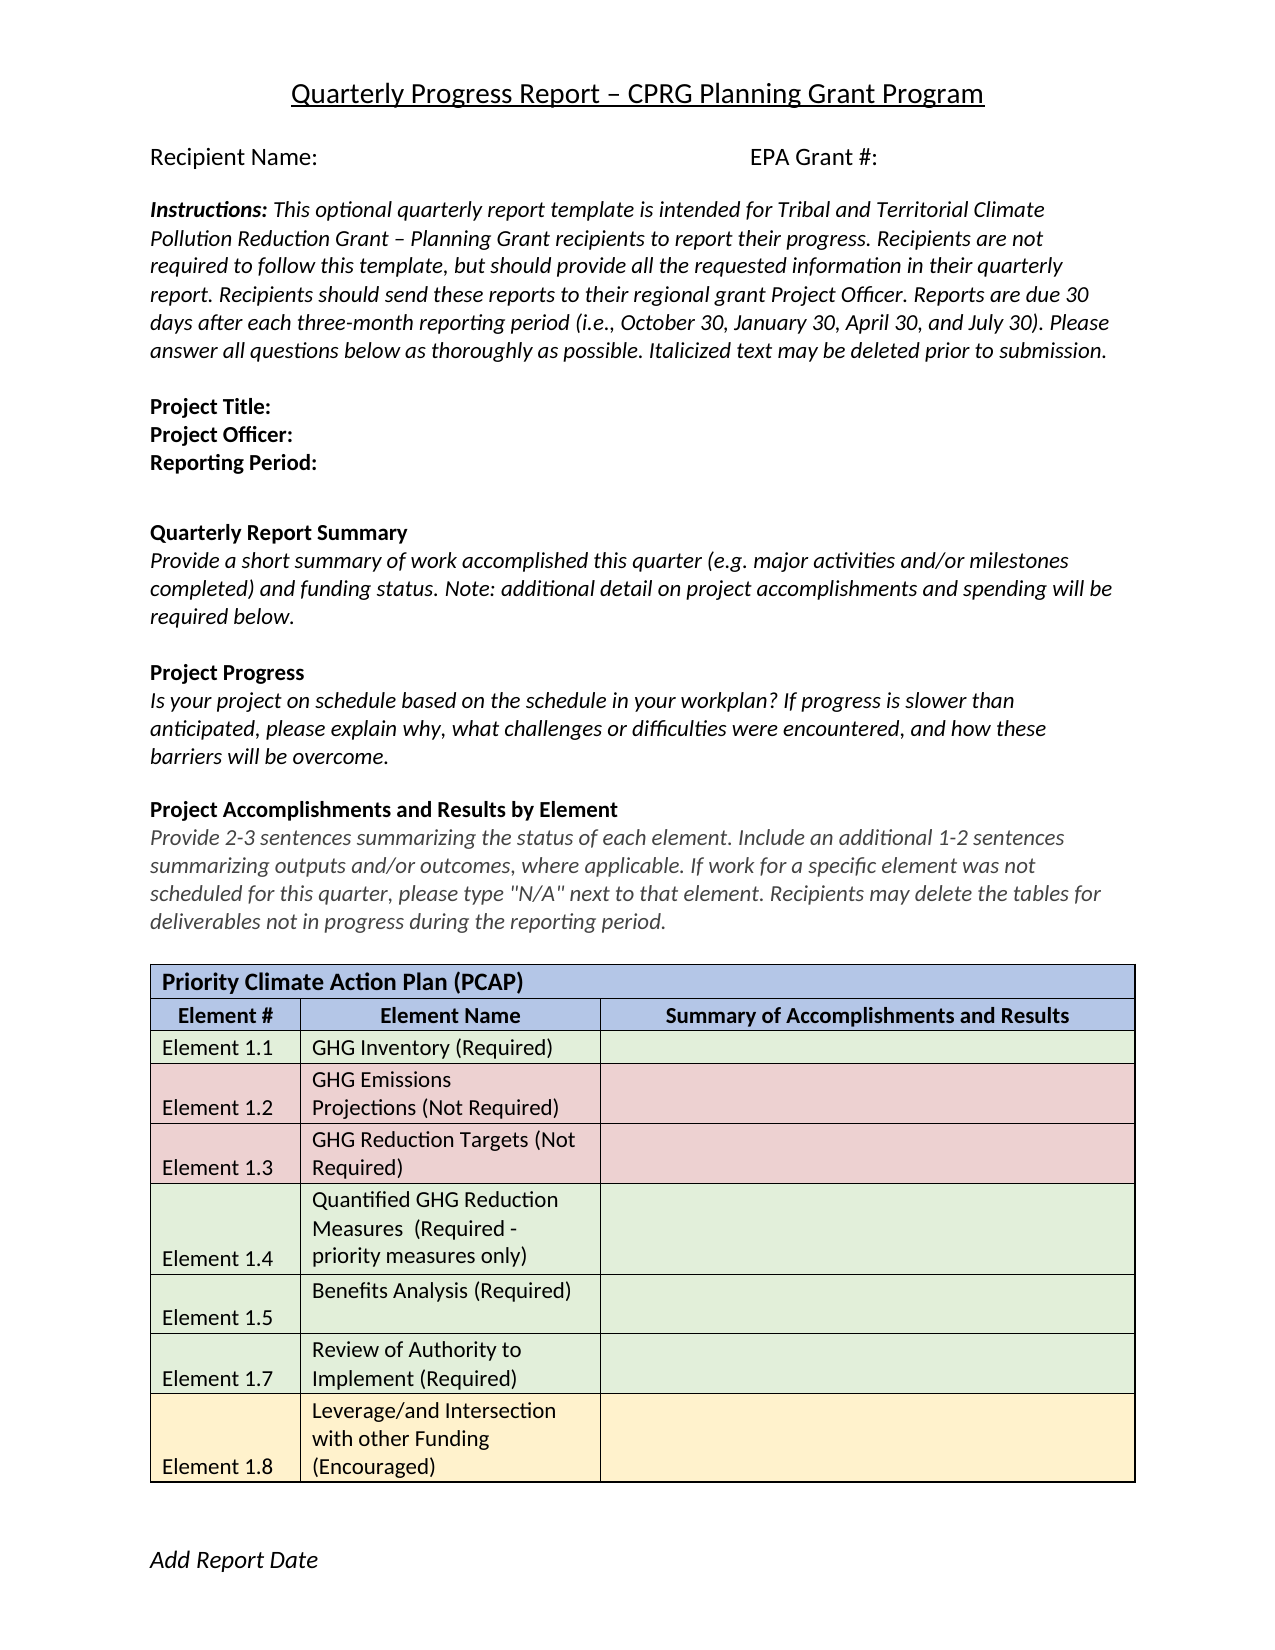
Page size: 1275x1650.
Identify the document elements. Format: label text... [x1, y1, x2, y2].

table_cell Benefits Analysis (Required) [301, 1275, 600, 1333]
table_cell Element # [151, 999, 300, 1030]
table_cell GHG Emissions Projections (Not Required) [301, 1064, 600, 1123]
table_cell [601, 1275, 1134, 1333]
table_cell GHG Reduction Targets (Not Required) [301, 1124, 600, 1183]
table_cell Quantified GHG Reduction Measures (Required - priority measures only) [301, 1184, 600, 1274]
text Project Accomplishments and Results by Element [150, 795, 1125, 823]
table_cell Element 1.2 [151, 1064, 300, 1123]
text Project Title: [150, 392, 1125, 420]
table_cell [601, 1031, 1134, 1063]
table_cell Leverage/and Intersection with other Funding (Encouraged) [301, 1394, 600, 1481]
text Instructions: This optional quarterly report template is intended for Tribal and Territorial Climate Pollution Reduction Grant – Planning Grant recipients to report their progress. Recipients are not required to follow this template, but should provide all the requested information in their quarterly report. Recipients should send these reports to their regional grant Project Officer. Reports are due 30 days after each three-month reporting period (i.e., October 30, January 30, April 30, and July 30). Please answer all questions below as thoroughly as possible. Italicized text may be deleted prior to submission. [150, 196, 1125, 364]
table_cell [601, 1184, 1134, 1274]
table_cell Element 1.5 [151, 1275, 300, 1333]
text Is your project on schedule based on the schedule in your workplan? If progress is slower than anticipated, please explain why, what challenges or difficulties were encountered, and how these barriers will be overcome. [150, 686, 1125, 770]
table_cell [601, 1124, 1134, 1183]
table_header Priority Climate Action Plan (PCAP) [151, 965, 1134, 998]
text Provide 2-3 sentences summarizing the status of each element. Include an additional 1-2 sentences summarizing outputs and/or outcomes, where applicable. If work for a specific element was not scheduled for this quarter, please type "N/A" next to that element. Recipients may delete the tables for deliverables not in progress during the reporting period. [150, 823, 1125, 936]
table_cell Element 1.7 [151, 1334, 300, 1393]
table_cell Element Name [301, 999, 600, 1030]
table_cell GHG Inventory (Required) [301, 1031, 600, 1063]
text Quarterly Report Summary [150, 518, 1125, 546]
table_cell Element 1.8 [151, 1394, 300, 1481]
text Project Progress [150, 658, 1125, 686]
table_cell Element 1.4 [151, 1184, 300, 1274]
text Provide a short summary of work accomplished this quarter (e.g. major activities and/or milestones completed) and funding status. Note: additional detail on project accomplishments and spending will be required below. [150, 546, 1125, 630]
table_cell [601, 1064, 1134, 1123]
table_cell Review of Authority to Implement (Required) [301, 1334, 600, 1393]
table_cell [601, 1334, 1134, 1393]
table_cell Element 1.3 [151, 1124, 300, 1183]
table_cell Summary of Accomplishments and Results [601, 999, 1134, 1030]
text Reporting Period: [150, 448, 1125, 476]
table_cell Element 1.1 [151, 1031, 300, 1063]
table_cell [601, 1394, 1134, 1481]
text Project Officer: [150, 420, 1125, 448]
